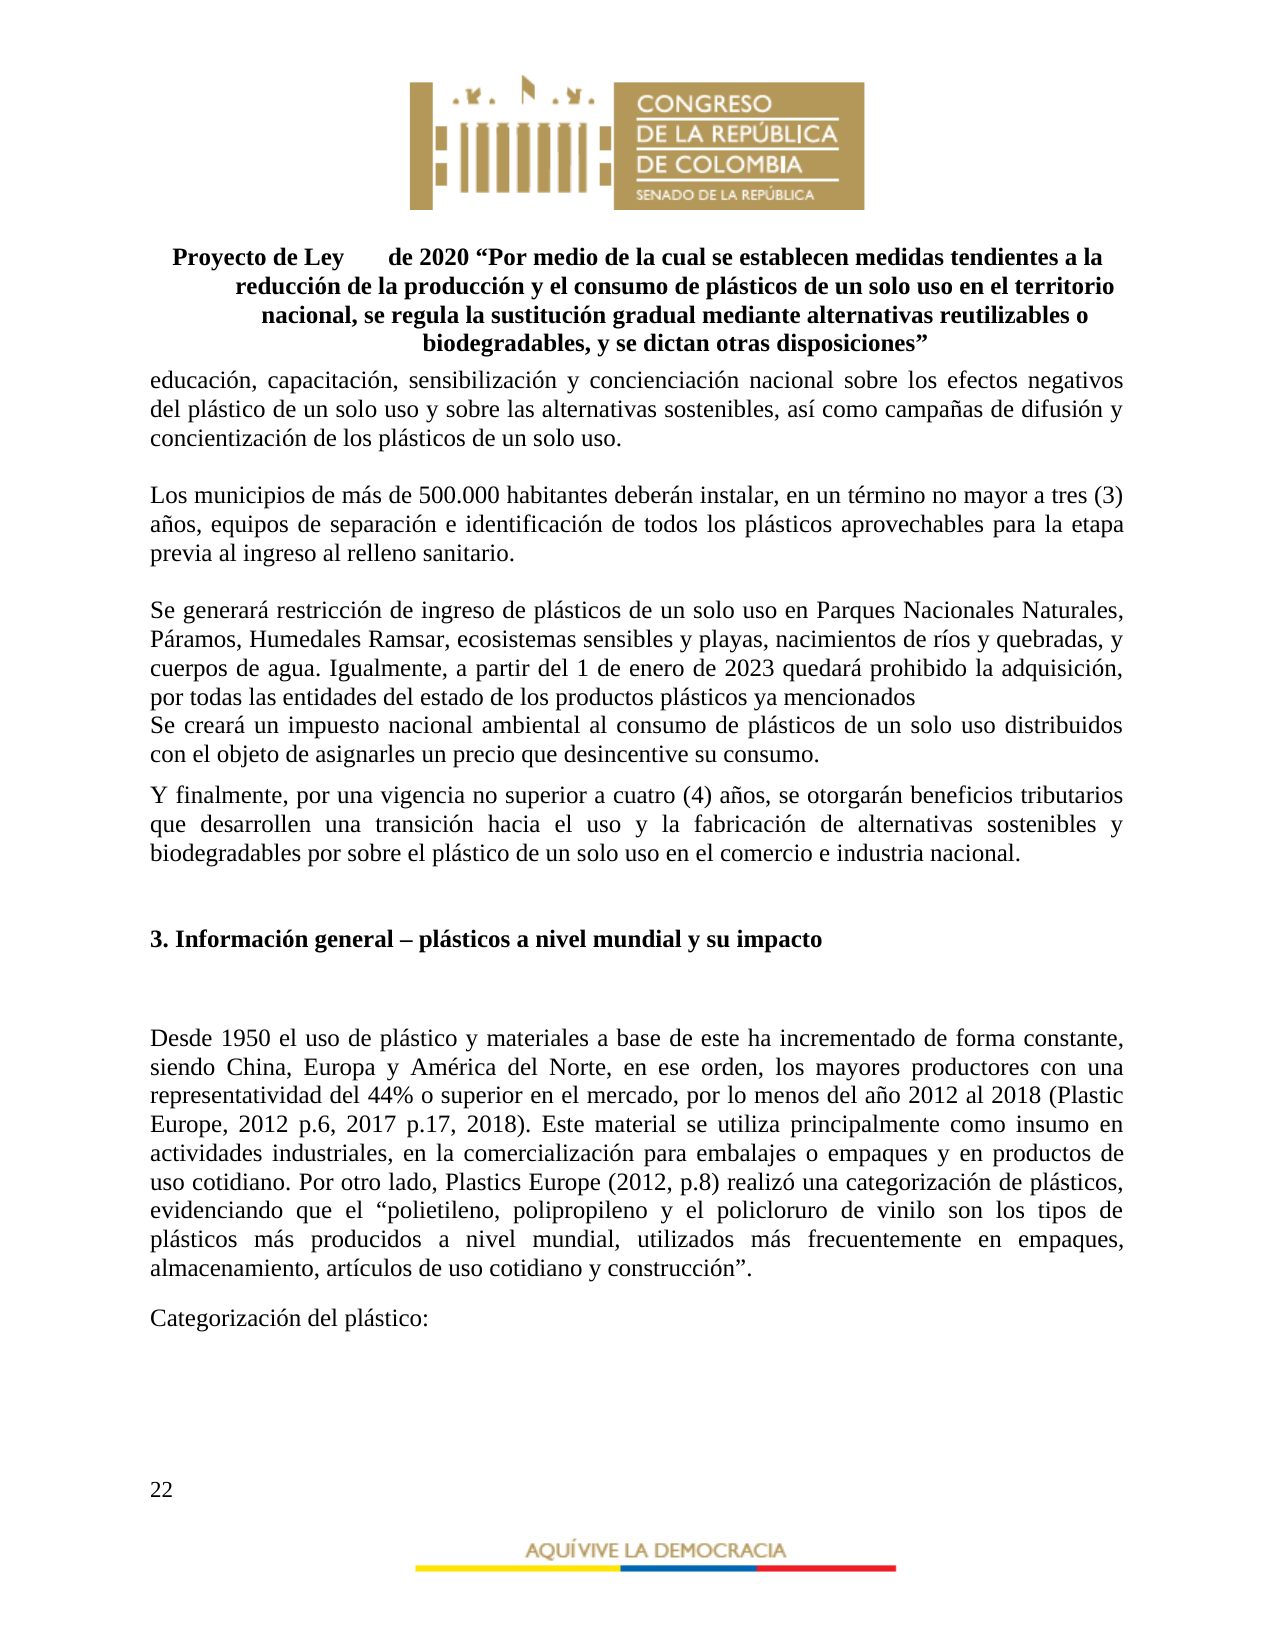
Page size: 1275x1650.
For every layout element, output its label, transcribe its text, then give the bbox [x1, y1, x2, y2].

text Categorización del plástico: [150, 1303, 1125, 1331]
text Desde 1950 el uso de plástico y materiales a base de este ha incrementado de forma constante, siendo China, Europa y América del Norte, en ese orden, los mayores productores con una representatividad del 44% o superior en el mercado, por lo menos del año 2012 al 2018 (Plastic Europe, 2012 p.6, 2017 p.17, 2018). Este material se utiliza principalmente como insumo en actividades industriales, en la comercialización para embalajes o empaques y en productos de uso cotidiano. Por otro lado, Plastics Europe (2012, p.8) realizó una categorización de plásticos, evidenciando que el “polietileno, polipropileno y el policloruro de vinilo son los tipos de plásticos más producidos a nivel mundial, utilizados más frecuentemente en empaques, almacenamiento, artículos de uso cotidiano y construcción”. [150, 1023, 1125, 1282]
text Los municipios de más de 500.000 habitantes deberán instalar, en un término no mayor a tres (3) años, equipos de separación e identificación de todos los plásticos aprovechables para la etapa previa al ingreso al relleno sanitario. [150, 481, 1125, 567]
subtitle 3. Información general – plásticos a nivel mundial y su impacto [150, 924, 1125, 953]
picture [400, 1531, 912, 1575]
text Se creará un impuesto nacional ambiental al consumo de plásticos de un solo uso distribuidos con el objeto de asignarles un precio que desincentive su consumo. [150, 711, 1125, 768]
text Se generará restricción de ingreso de plásticos de un solo uso en Parques Nacionales Naturales, Páramos, Humedales Ramsar, ecosistemas sensibles y playas, nacimientos de ríos y quebradas, y cuerpos de agua. Igualmente, a partir del 1 de enero de 2023 quedará prohibido la adquisición, por todas las entidades del estado de los productos plásticos ya mencionados [150, 596, 1125, 711]
text Y finalmente, por una vigencia no superior a cuatro (4) años, se otorgarán beneficios tributarios que desarrollen una transición hacia el uso y la fabricación de alternativas sostenibles y biodegradables por sobre el plástico de un solo uso en el comercio e industria nacional. [150, 781, 1125, 867]
picture [409, 75, 866, 210]
